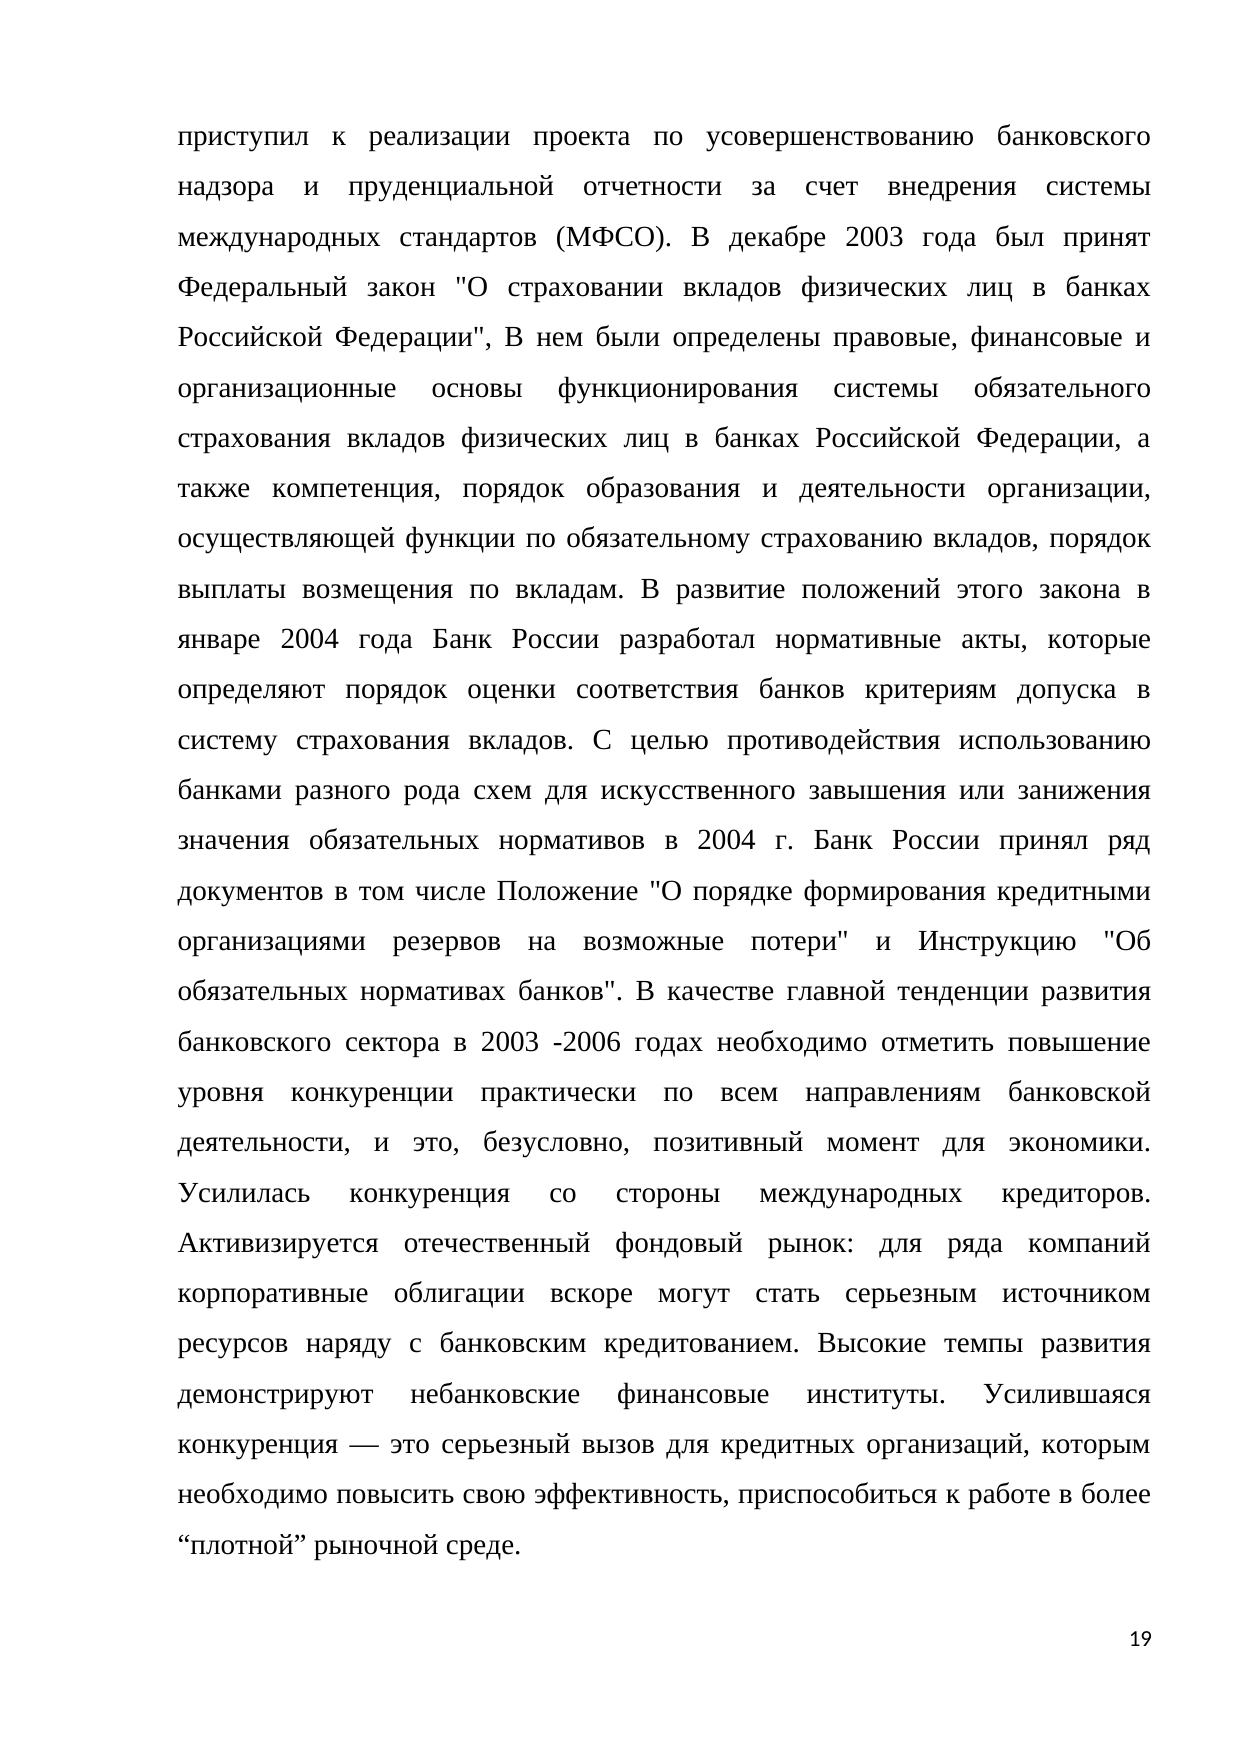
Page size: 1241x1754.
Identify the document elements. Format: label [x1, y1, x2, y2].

text [177, 118, 1152, 1560]
